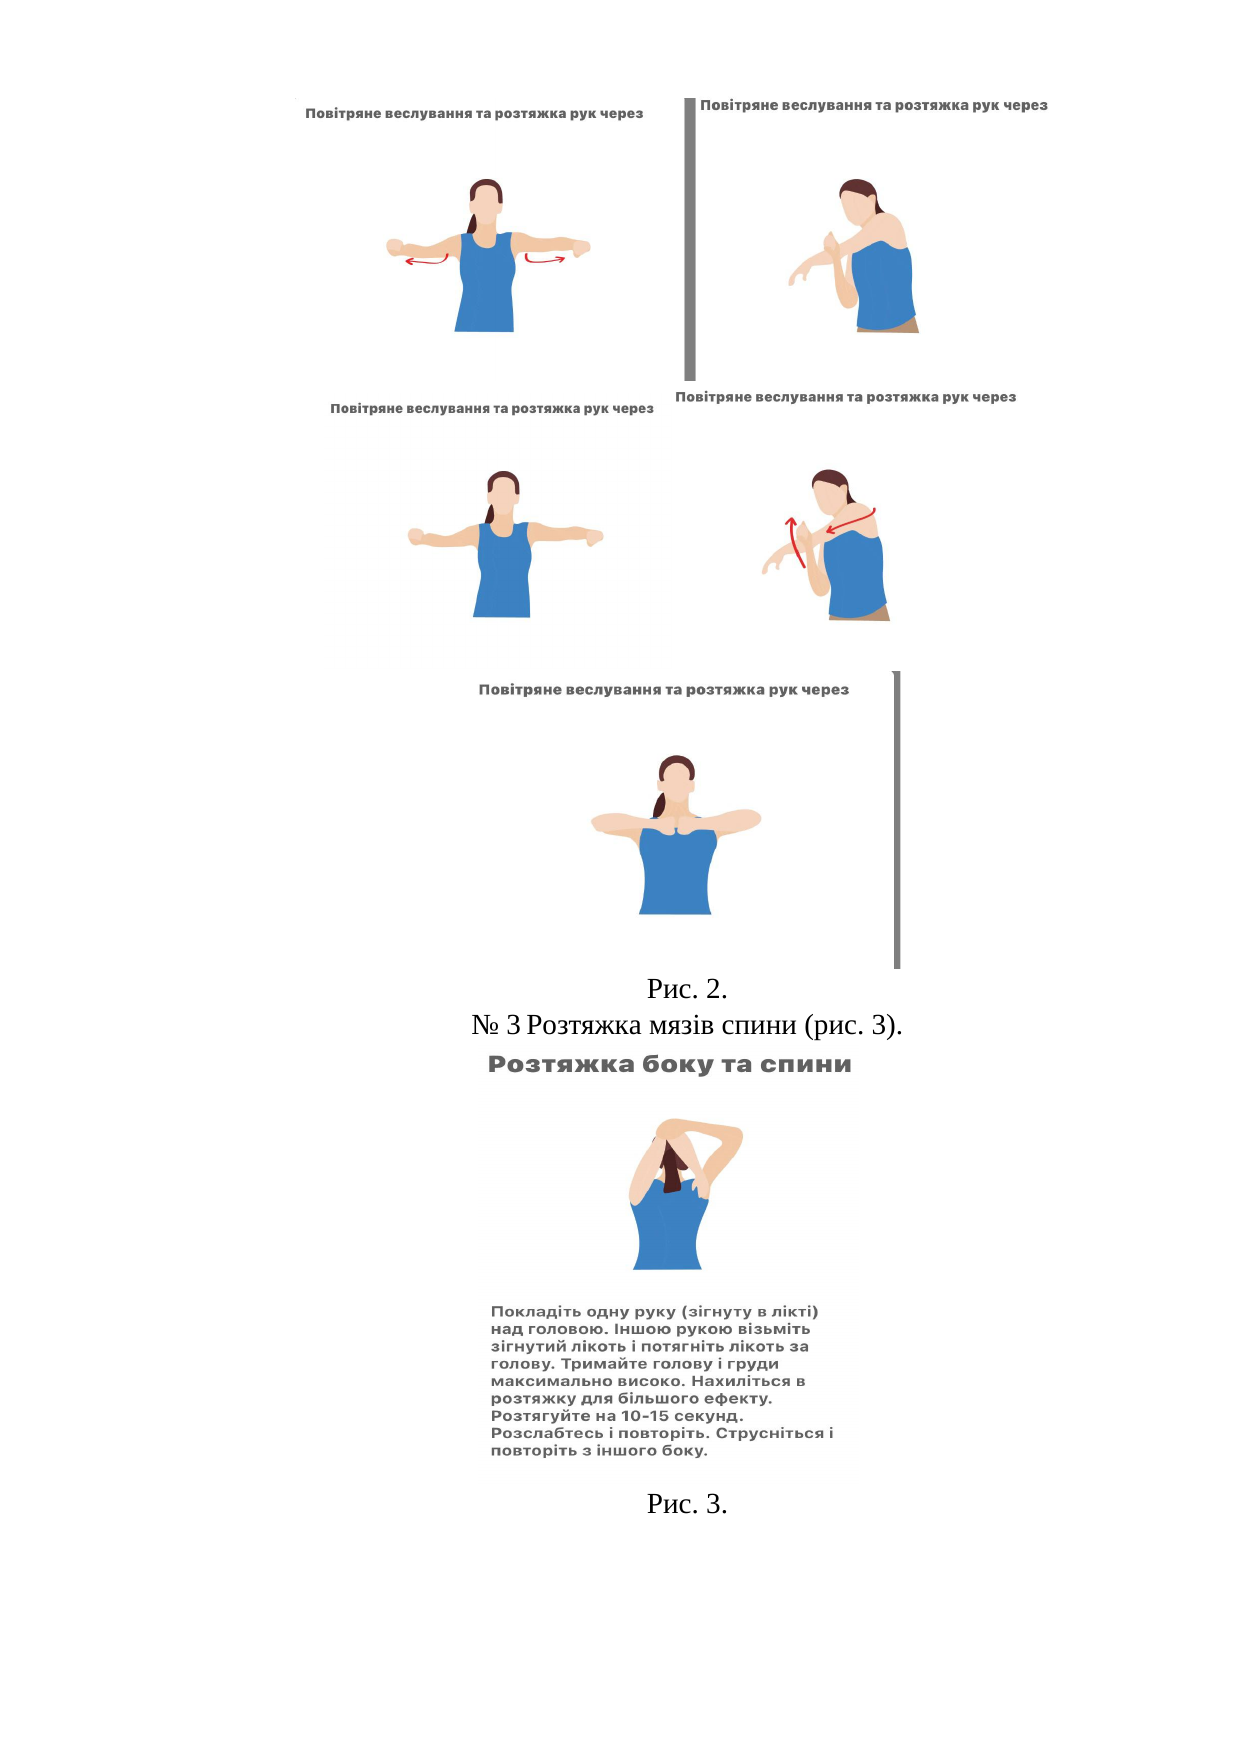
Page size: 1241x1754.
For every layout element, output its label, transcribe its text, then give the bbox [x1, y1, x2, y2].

picture [478, 1043, 859, 1484]
picture [324, 382, 1050, 669]
text Рис. 2. [223, 971, 1152, 1004]
picture [473, 671, 901, 969]
text Рис. 3. [223, 1486, 1152, 1519]
picture [295, 88, 1080, 381]
text № 3 Розтяжка мязів спини (рис. 3). [223, 1007, 1152, 1040]
